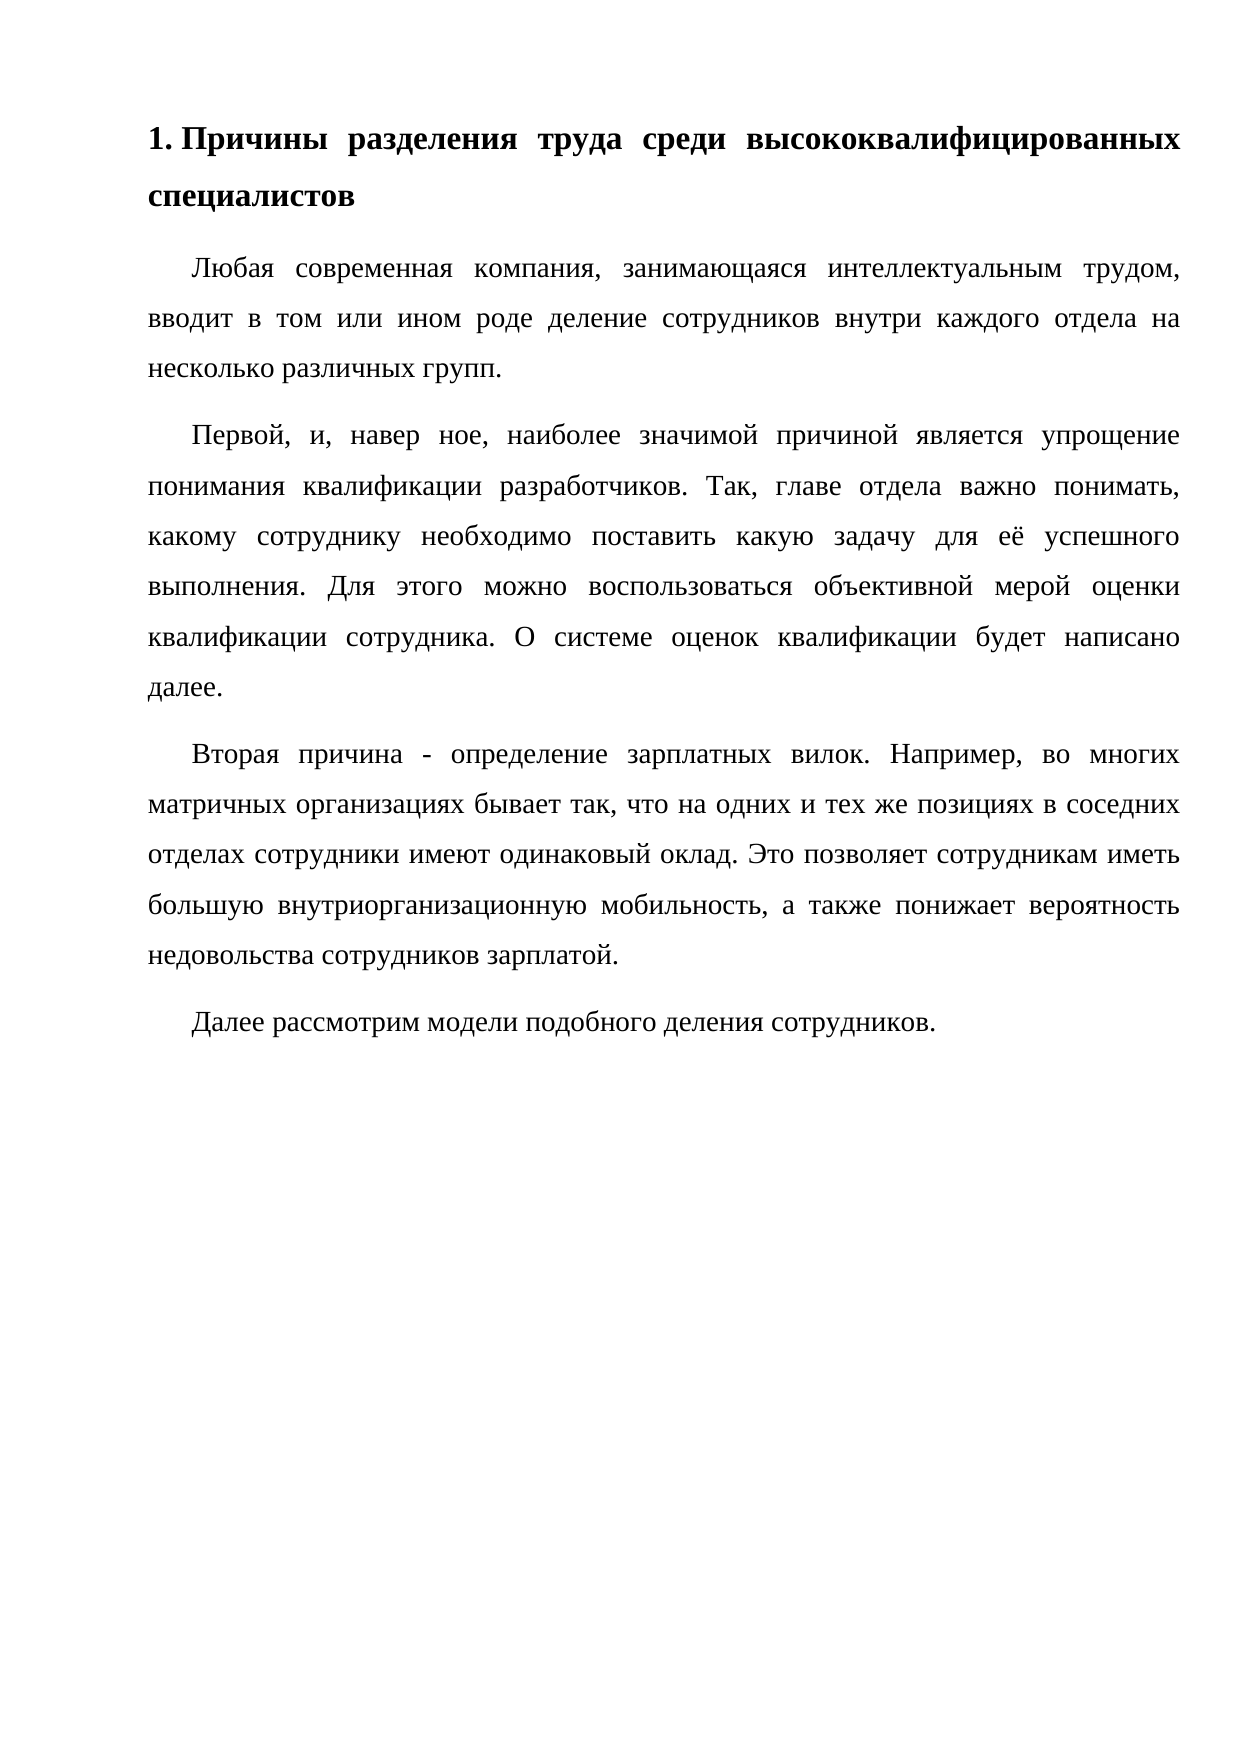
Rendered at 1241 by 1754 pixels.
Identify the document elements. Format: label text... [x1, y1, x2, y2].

text Вторая причина - определение зарплатных вилок. Например, во многих матричных организациях бывает так, что на одних и тех же позициях в соседних отделах сотрудники имеют одинаковый оклад. Это позволяет сотрудникам иметь большую внутриорганизационную мобильность, а также понижает вероятность недовольства сотрудников зарплатой. [148, 736, 1181, 971]
text Любая современная компания, занимающаяся интеллектуальным трудом, вводит в том или ином роде деление сотрудников внутри каждого отдела на несколько различных групп. [148, 250, 1181, 384]
text Первой, и, навер ное, наиболее значимой причиной является упрощение понимания квалификации разработчиков. Так, главе отдела важно понимать, какому сотруднику необходимо поставить какую задачу для её успешного выполнения. Для этого можно воспользоваться объективной мерой оценки квалификации сотрудника. О системе оценок квалификации будет написано далее. [148, 417, 1181, 702]
text Далее рассмотрим модели подобного деления сотрудников. [148, 1004, 1181, 1038]
list Причины разделения труда среди высококвалифицированных специалистов [148, 118, 1181, 214]
